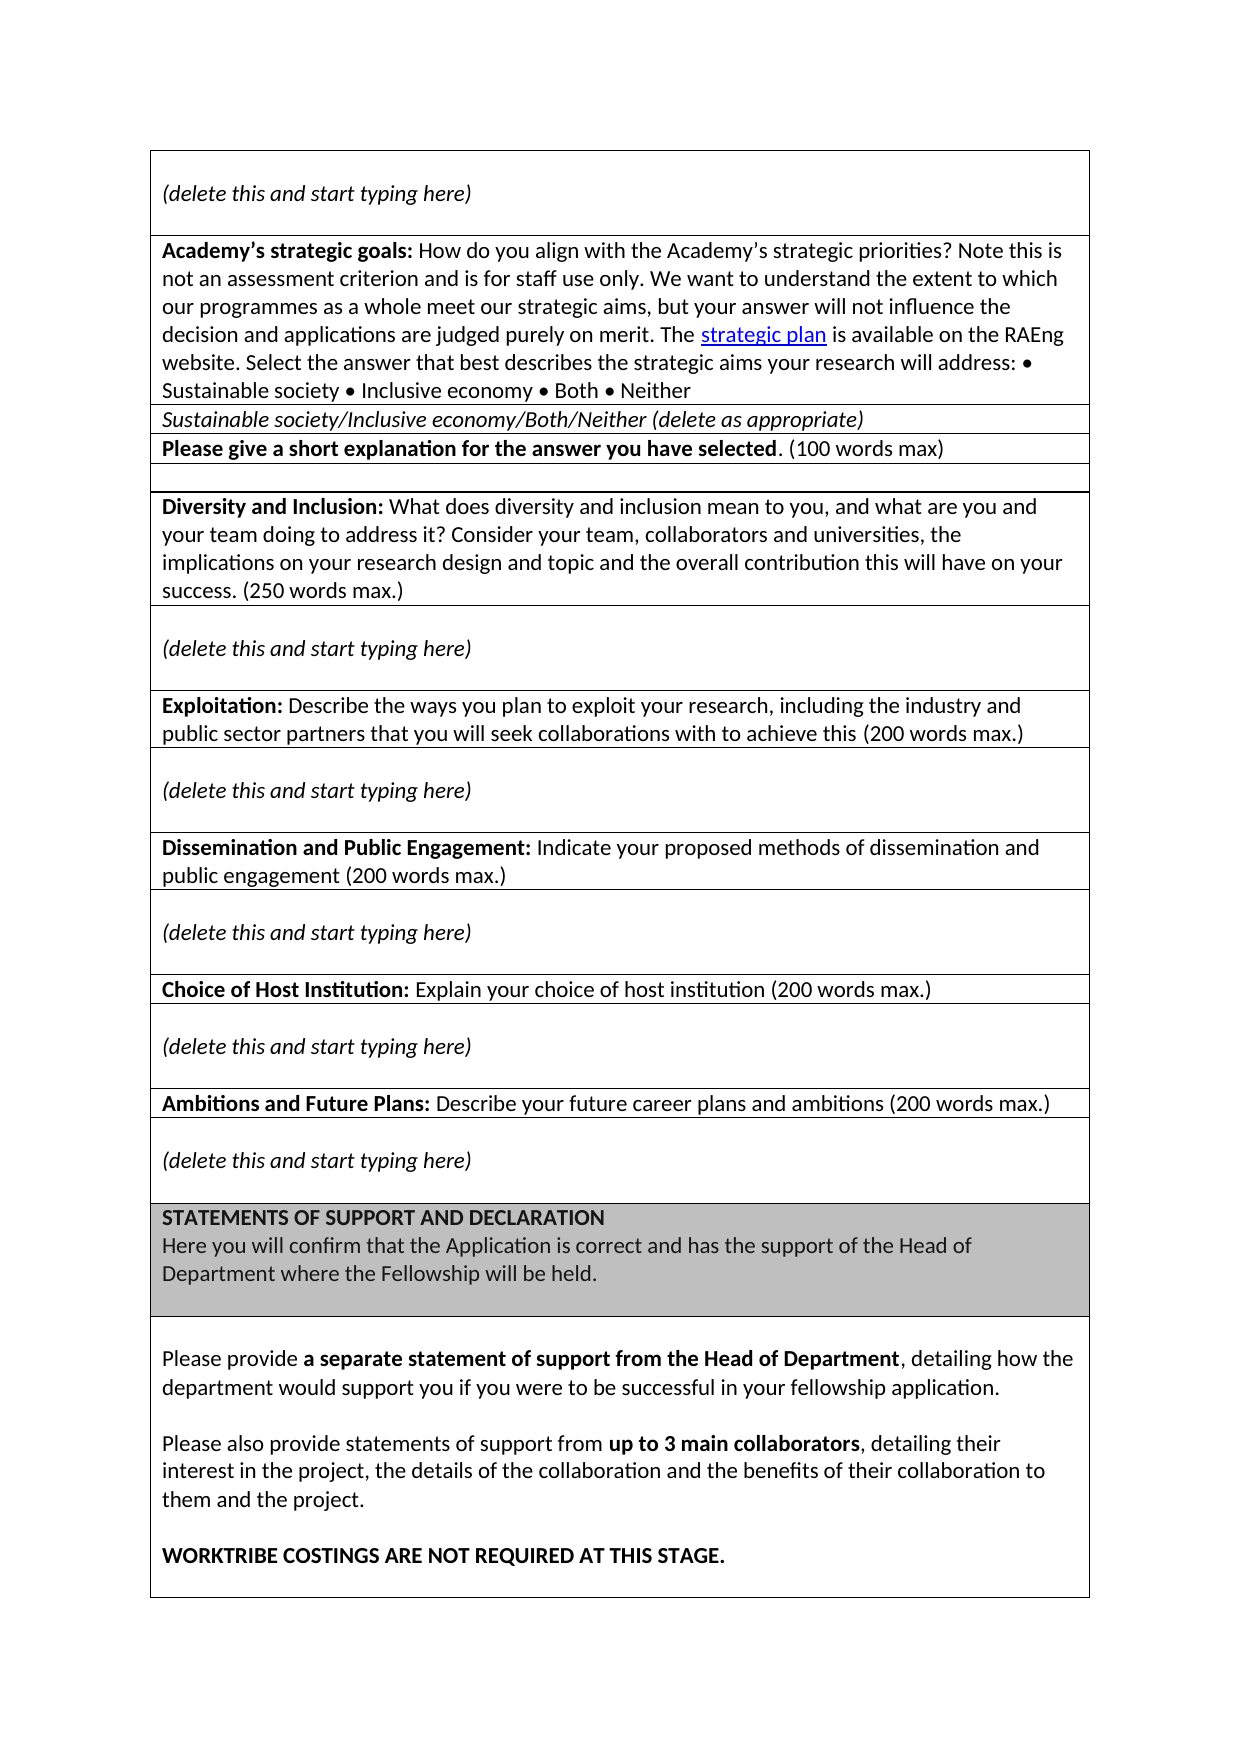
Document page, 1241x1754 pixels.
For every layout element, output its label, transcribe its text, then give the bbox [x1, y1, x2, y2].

table_cell Ambitions and Future Plans: Describe your future career plans and ambitions (200 words max.) [151, 1089, 1089, 1117]
table_cell (delete this and start typing here) [151, 1004, 1089, 1088]
table_cell Dissemination and Public Engagement: Indicate your proposed methods of dissemination and public engagement (200 words max.) [151, 833, 1089, 889]
table_cell STATEMENTS OF SUPPORT AND DECLARATION Here you will confirm that the Application is correct and has the support of the Head of Department where the Fellowship will be held. [151, 1204, 1089, 1316]
table_cell Please give a short explanation for the answer you have selected. (100 words max) [151, 434, 1089, 462]
table_cell [151, 464, 1089, 491]
table_cell (delete this and start typing here) [151, 151, 1089, 235]
table_cell Choice of Host Institution: Explain your choice of host institution (200 words max.) [151, 975, 1089, 1003]
table_cell Sustainable society/Inclusive economy/Both/Neither (delete as appropriate) [151, 405, 1089, 433]
table_cell Diversity and Inclusion: What does diversity and inclusion mean to you, and what are you and your team doing to address it? Consider your team, collaborators and universities, the implications on your research design and topic and the overall contribution this will have on your success. (250 words max.) [151, 493, 1089, 604]
table_cell (delete this and start typing here) [151, 890, 1089, 974]
table_cell Academy’s strategic goals: How do you align with the Academy’s strategic priorities? Note this is not an assessment criterion and is for staff use only. We want to understand the extent to which our programmes as a whole meet our strategic aims, but your answer will not influence the decision and applications are judged purely on merit. The strategic plan is available on the RAEng website. Select the answer that best describes the strategic aims your research will address: • Sustainable society • Inclusive economy • Both • Neither [151, 236, 1089, 404]
table_cell Exploitation: Describe the ways you plan to exploit your research, including the industry and public sector partners that you will seek collaborations with to achieve this (200 words max.) [857, 691, 1089, 747]
table_cell (delete this and start typing here) [151, 1118, 1089, 1202]
table_cell (delete this and start typing here) [151, 606, 1089, 690]
table_cell (delete this and start typing here) [151, 748, 1089, 832]
